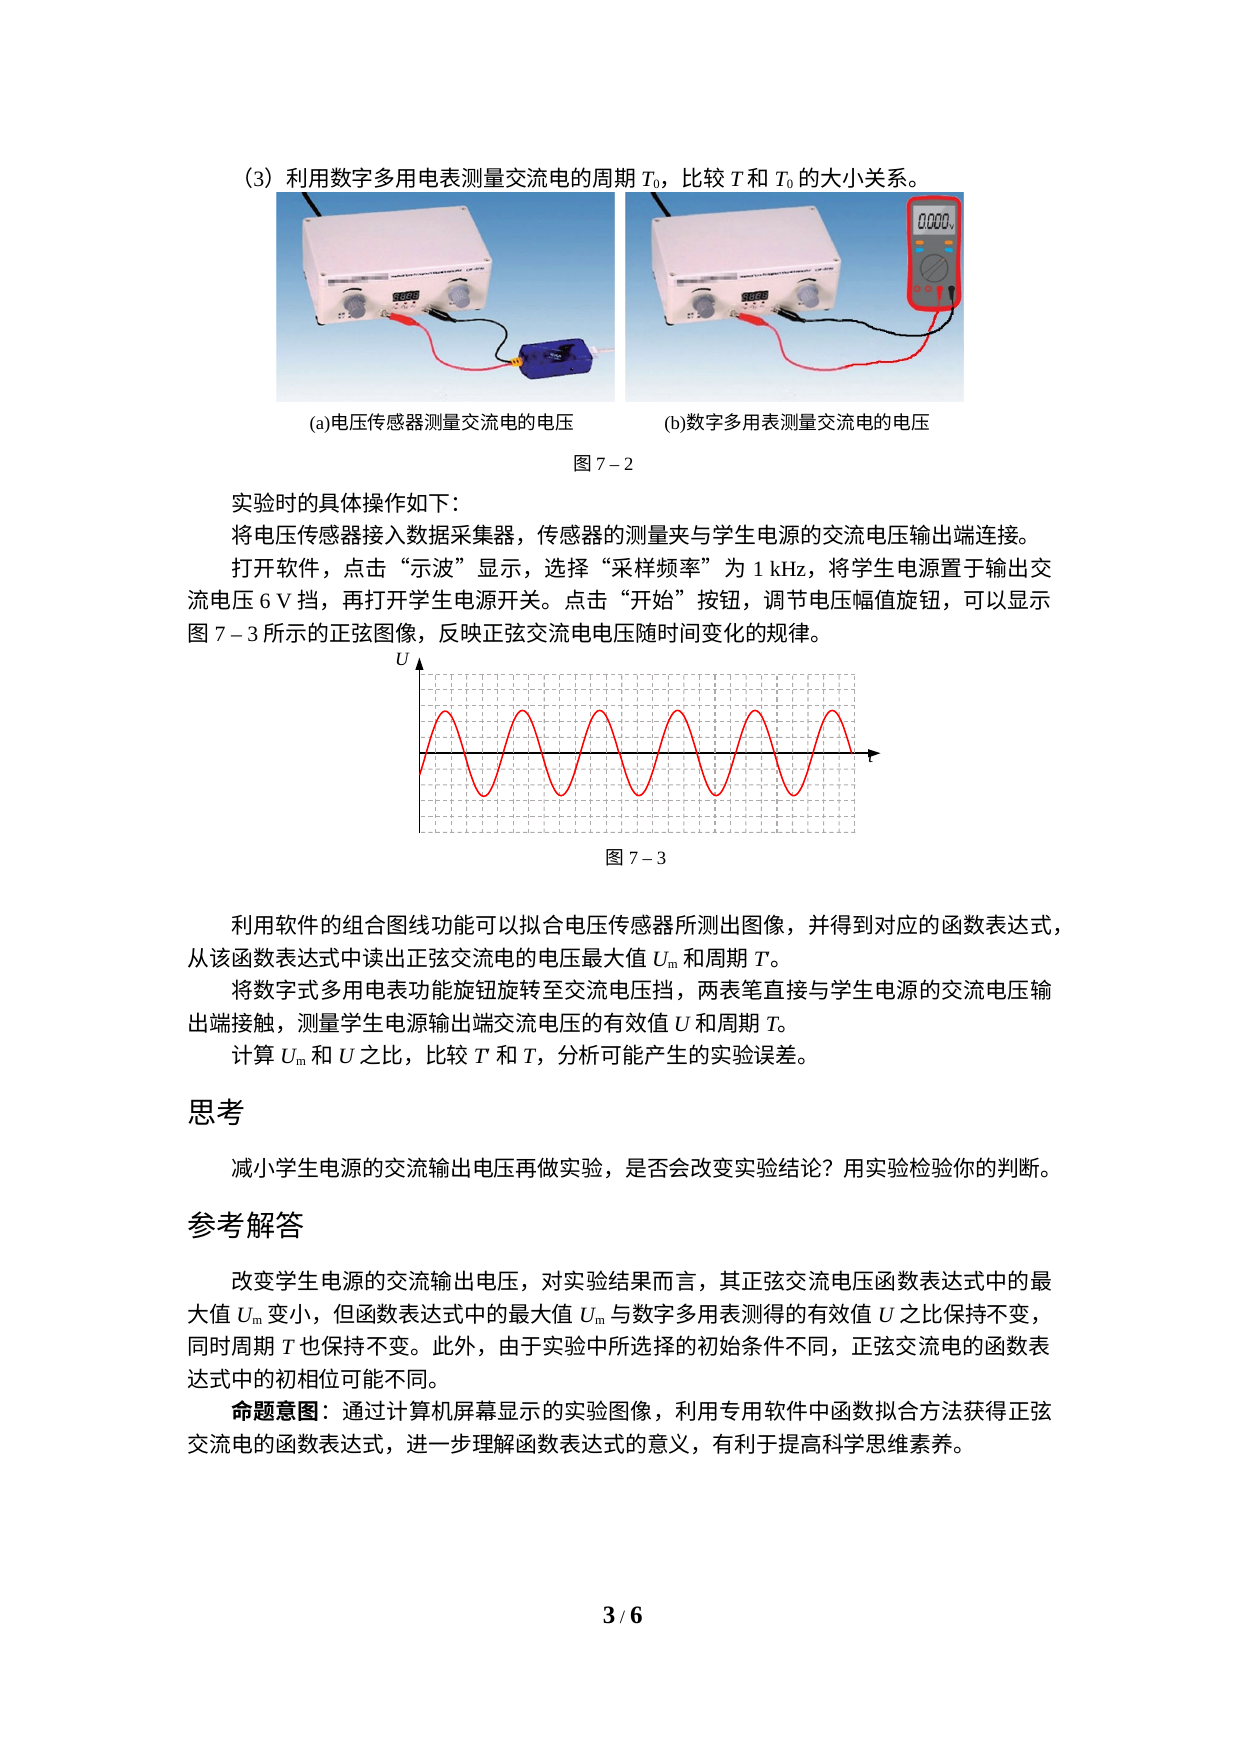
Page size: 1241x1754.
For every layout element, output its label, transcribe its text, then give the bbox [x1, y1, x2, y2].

text 命题意图：通过计算机屏幕显示的实验图像，利用专用软件中函数拟合方法获得正弦交流电的函数表达式，进一步理解函数表达式的意义，有利于提高科学思维素养。 [187, 1394, 1053, 1459]
text 将电压传感器接入数据采集器，传感器的测量夹与学生电源的交流电压输出端连接。 [187, 518, 1053, 550]
text 将数字式多用电表功能旋钮旋转至交流电压挡，两表笔直接与学生电源的交流电压输出端接触，测量学生电源输出端交流电压的有效值 U 和周期 T。 [187, 973, 1053, 1038]
text 减小学生电源的交流输出电压再做实验，是否会改变实验结论？用实验检验你的判断。 [187, 1151, 1053, 1183]
text 计算 Um 和 U 之比，比较 Tʹ 和 T，分析可能产生的实验误差。 [187, 1038, 1053, 1070]
text 改变学生电源的交流输出电压，对实验结果而言，其正弦交流电压函数表达式中的最大值 Um 变小，但函数表达式中的最大值 Um 与数字多用表测得的有效值 U 之比保持不变，同时周期 T 也保持不变。此外，由于实验中所选择的初始条件不同，正弦交流电的函数表达式中的初相位可能不同。 [187, 1264, 1053, 1394]
text 利用软件的组合图线功能可以拟合电压传感器所测出图像，并得到对应的函数表达式，从该函数表达式中读出正弦交流电的电压最大值 Um 和周期 Tʹ。 [187, 908, 1053, 973]
picture [625, 192, 964, 402]
text 实验时的具体操作如下： [187, 485, 1053, 518]
text （3）利用数字多用电表测量交流电的周期 T0，比较 T 和 T0 的大小关系。 [187, 160, 1053, 193]
text 打开软件，点击“示波”显示，选择“采样频率”为 1 kHz，将学生电源置于输出交流电压 6 V 挡，再打开学生电源开关。点击“开始”按钮，调节电压幅值旋钮，可以显示图 7 – 3 所示的正弦图像，反映正弦交流电电压随时间变化的规律。 [187, 550, 1053, 648]
subtitle 参考解答 [187, 1191, 1053, 1256]
subtitle 思考 [187, 1078, 1053, 1143]
picture [276, 192, 615, 402]
